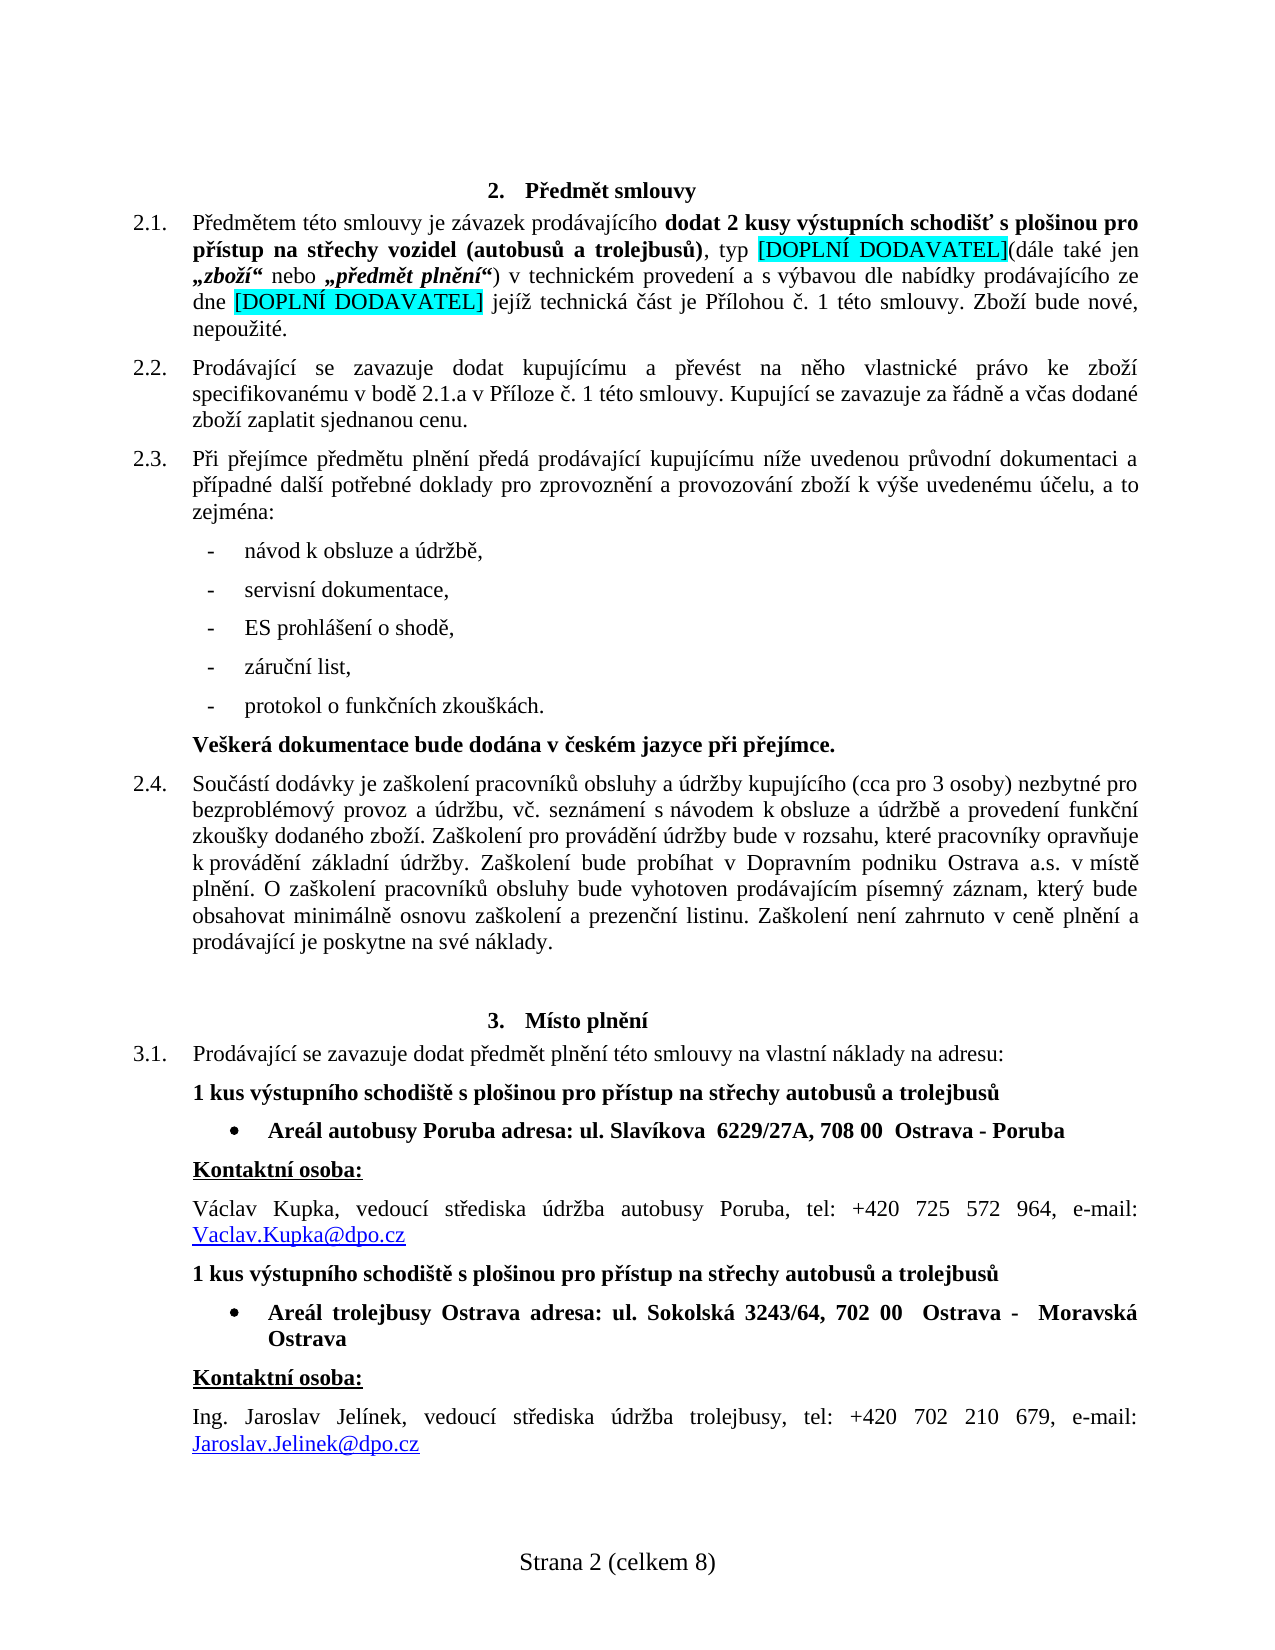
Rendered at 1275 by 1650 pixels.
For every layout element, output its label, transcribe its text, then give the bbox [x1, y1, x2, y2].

list protokol o funkčních zkouškách. [207, 692, 1139, 718]
list 1 kus výstupního schodiště s plošinou pro přístup na střechy autobusů a trolejbusů [193, 1078, 1139, 1105]
list Areál trolejbusy Ostrava adresa: ul. Sokolská 3243/64, 702 00 Ostrava - Moravská Ostrava [230, 1299, 1139, 1352]
text Prodávající se zavazuje dodat předmět plnění této smlouvy na vlastní náklady na adresu: [133, 1040, 1139, 1066]
list Kontaktní osoba: [193, 1364, 1139, 1391]
list záruční list, [207, 653, 1139, 680]
text Při přejímce předmětu plnění předá prodávající kupujícímu níže uvedenou průvodní dokumentaci a případné další potřebné doklady pro zprovoznění a provozování zboží k výše uvedenému účelu, a to zejména: [133, 445, 1139, 524]
text Prodávající se zavazuje dodat kupujícímu a převést na něho vlastnické právo ke zboží specifikovanému v bodě 2.1.a v Příloze č. 1 této smlouvy. Kupující se zavazuje za řádně a včas dodané zboží zaplatit sjednanou cenu. [133, 354, 1139, 433]
list Místo plnění [487, 1007, 1139, 1033]
text Součástí dodávky je zaškolení pracovníků obsluhy a údržby kupujícího (cca pro 3 osoby) nezbytné pro bezproblémový provoz a údržbu, vč. seznámení s návodem k obsluze a údržbě a provedení funkční zkoušky dodaného zboží. Zaškolení pro provádění údržby bude v rozsahu, které pracovníky opravňuje k provádění základní údržby. Zaškolení bude probíhat v Dopravním podniku Ostrava a.s. v místě plnění. O zaškolení pracovníků obsluhy bude vyhotoven prodávajícím písemný záznam, který bude obsahovat minimálně osnovu zaškolení a prezenční listinu. Zaškolení není zahrnuto v ceně plnění a prodávající je poskytne na své náklady. [133, 770, 1139, 954]
list Ing. Jaroslav Jelínek, vedoucí střediska údržba trolejbusy, tel: +420 702 210 679, e-mail: Jaroslav.Jelinek@dpo.cz [192, 1403, 1139, 1456]
list servisní dokumentace, [207, 576, 1139, 602]
list ES prohlášení o shodě, [207, 614, 1139, 641]
list Kontaktní osoba: [193, 1156, 1139, 1183]
list Předmět smlouvy [487, 177, 1139, 203]
list 1 kus výstupního schodiště s plošinou pro přístup na střechy autobusů a trolejbusů [192, 1260, 1139, 1287]
text Předmětem této smlouvy je závazek prodávajícího dodat 2 kusy výstupních schodišť s plošinou pro přístup na střechy vozidel (autobusů a trolejbusů), typ [DOPLNÍ DODAVATEL](dále také jen „zboží“ nebo „předmět plnění“) v technickém provedení a s výbavou dle nabídky prodávajícího ze dne [DOPLNÍ DODAVATEL] jejíž technická část je Přílohou č. 1 této smlouvy. Zboží bude nové, nepoužité. [133, 209, 1139, 341]
list Veškerá dokumentace bude dodána v českém jazyce při přejímce. [192, 731, 1139, 757]
list návod k obsluze a údržbě, [207, 537, 1139, 563]
list Václav Kupka, vedoucí střediska údržba autobusy Poruba, tel: +420 725 572 964, e-mail: Vaclav.Kupka@dpo.cz [192, 1195, 1139, 1248]
list Areál autobusy Poruba adresa: ul. Slavíkova 6229/27A, 708 00 Ostrava - Poruba [230, 1117, 1139, 1144]
